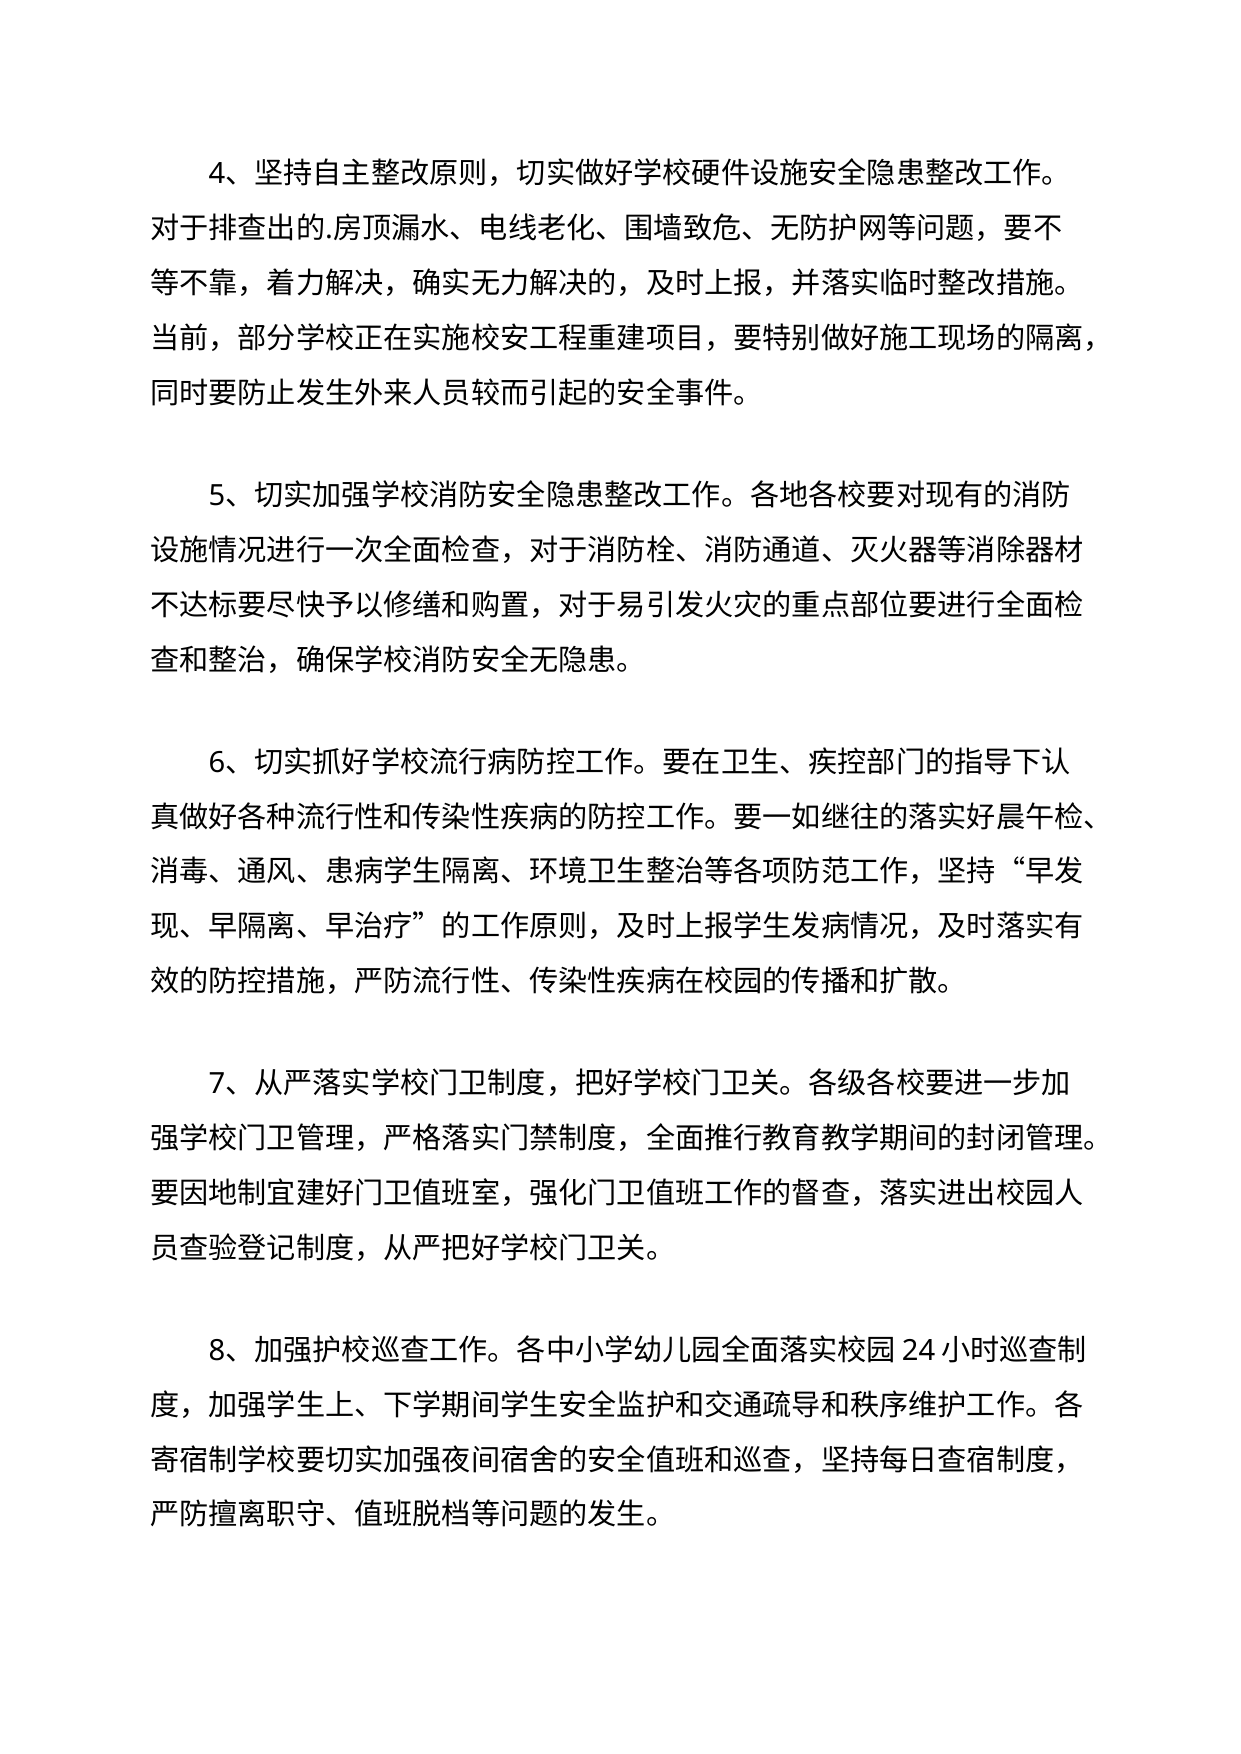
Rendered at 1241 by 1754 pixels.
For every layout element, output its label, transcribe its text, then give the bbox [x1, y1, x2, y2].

text 4、坚持自主整改原则，切实做好学校硬件设施安全隐患整改工作。对于排查出的.房顶漏水、电线老化、围墙致危、无防护网等问题，要不等不靠，着力解决，确实无力解决的，及时上报，并落实临时整改措施。当前，部分学校正在实施校安工程重建项目，要特别做好施工现场的隔离，同时要防止发生外来人员较而引起的安全事件。 [150, 150, 1090, 412]
text 5、切实加强学校消防安全隐患整改工作。各地各校要对现有的消防设施情况进行一次全面检查，对于消防栓、消防通道、灭火器等消除器材不达标要尽快予以修缮和购置，对于易引发火灾的重点部位要进行全面检查和整治，确保学校消防安全无隐患。 [150, 472, 1090, 679]
text 6、切实抓好学校流行病防控工作。要在卫生、疾控部门的指导下认真做好各种流行性和传染性疾病的防控工作。要一如继往的落实好晨午检、消毒、通风、患病学生隔离、环境卫生整治等各项防范工作，坚持“早发现、早隔离、早治疗”的工作原则，及时上报学生发病情况，及时落实有效的防控措施，严防流行性、传染性疾病在校园的传播和扩散。 [150, 738, 1090, 1000]
text 8、加强护校巡查工作。各中小学幼儿园全面落实校园24小时巡查制度，加强学生上、下学期间学生安全监护和交通疏导和秩序维护工作。各寄宿制学校要切实加强夜间宿舍的安全值班和巡查，坚持每日查宿制度，严防擅离职守、值班脱档等问题的发生。 [150, 1326, 1090, 1533]
text 7、从严落实学校门卫制度，把好学校门卫关。各级各校要进一步加强学校门卫管理，严格落实门禁制度，全面推行教育教学期间的封闭管理。要因地制宜建好门卫值班室，强化门卫值班工作的督查，落实进出校园人员查验登记制度，从严把好学校门卫关。 [150, 1059, 1090, 1267]
